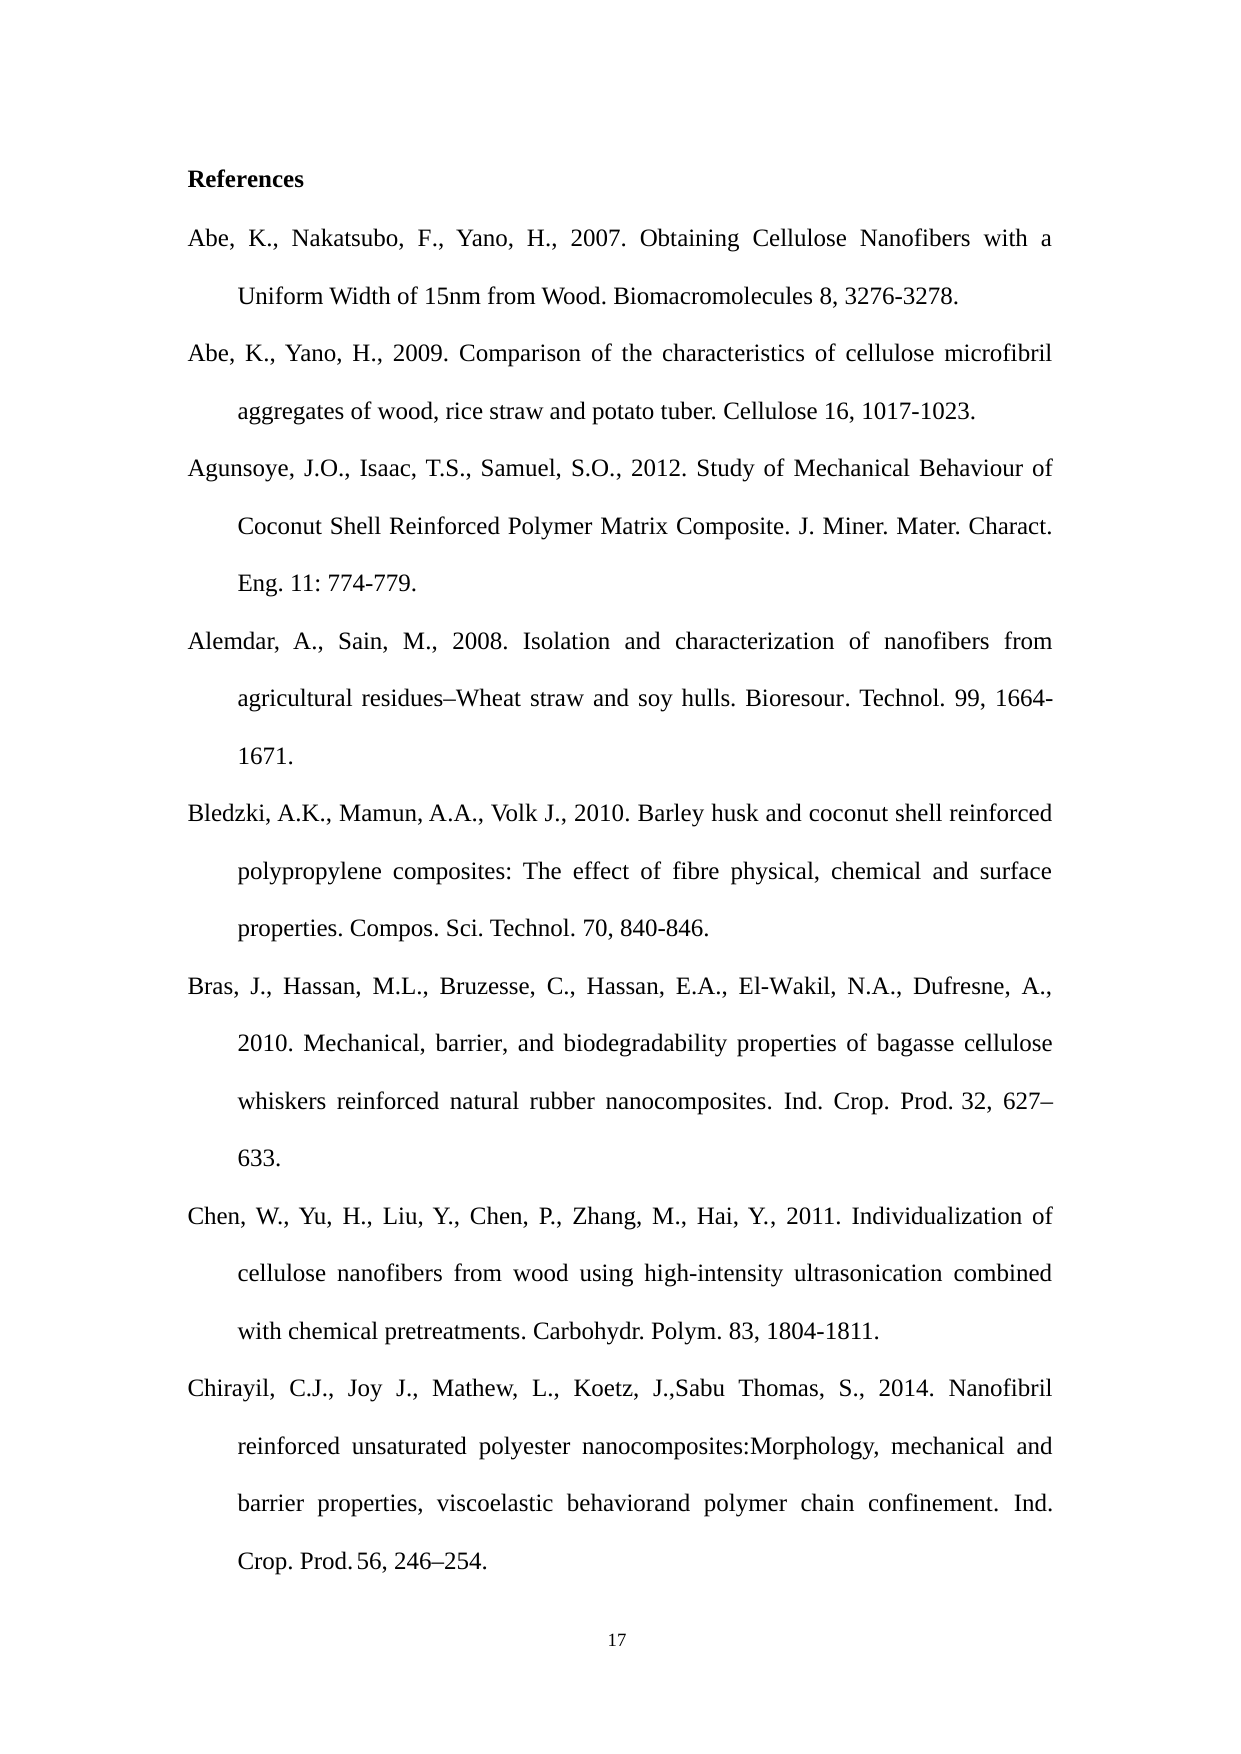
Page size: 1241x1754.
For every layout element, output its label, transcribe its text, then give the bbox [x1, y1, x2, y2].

text Alemdar, A., Sain, M., 2008. Isolation and characterization of nanofibers from agricultural residues–Wheat straw and soy hulls. Bioresour. Technol. 99, 1664-1671. [187, 626, 1053, 769]
text Chirayil, C.J., Joy J., Mathew, L., Koetz, J.,Sabu Thomas, S., 2014. Nanofibril reinforced unsaturated polyester nanocomposites:Morphology, mechanical and barrier properties, viscoelastic behaviorand polymer chain confinement. Ind. Crop. Prod. 56, 246–254. [187, 1373, 1053, 1574]
text Abe, K., Yano, H., 2009. Comparison of the characteristics of cellulose microfibril aggregates of wood, rice straw and potato tuber. Cellulose 16, 1017-1023. [187, 338, 1053, 424]
text Abe, K., Nakatsubo, F., Yano, H., 2007. Obtaining Cellulose Nanofibers with a Uniform Width of 15nm from Wood. Biomacromolecules 8, 3276-3278. [187, 223, 1053, 309]
text Bras, J., Hassan, M.L., Bruzesse, C., Hassan, E.A., El-Wakil, N.A., Dufresne, A., 2010. Mechanical, barrier, and biodegradability properties of bagasse cellulose whiskers reinforced natural rubber nanocomposites. Ind. Crop. Prod. 32, 627–633. [187, 971, 1053, 1172]
text References [187, 162, 1053, 194]
text Chen, W., Yu, H., Liu, Y., Chen, P., Zhang, M., Hai, Y., 2011. Individualization of cellulose nanofibers from wood using high-intensity ultrasonication combined with chemical pretreatments. Carbohydr. Polym. 83, 1804-1811. [187, 1201, 1053, 1344]
text Agunsoye, J.O., Isaac, T.S., Samuel, S.O., 2012. Study of Mechanical Behaviour of Coconut Shell Reinforced Polymer Matrix Composite. J. Miner. Mater. Charact. 11: 774-779. [187, 453, 1053, 597]
text Bledzki, A.K., Mamun, A.A., Volk J., 2010. Barley husk and coconut shell reinforced polypropylene composites: The effect of fibre physical, chemical and surface properties. Compos. Sci. Technol. 70, 840-846. [187, 798, 1053, 942]
